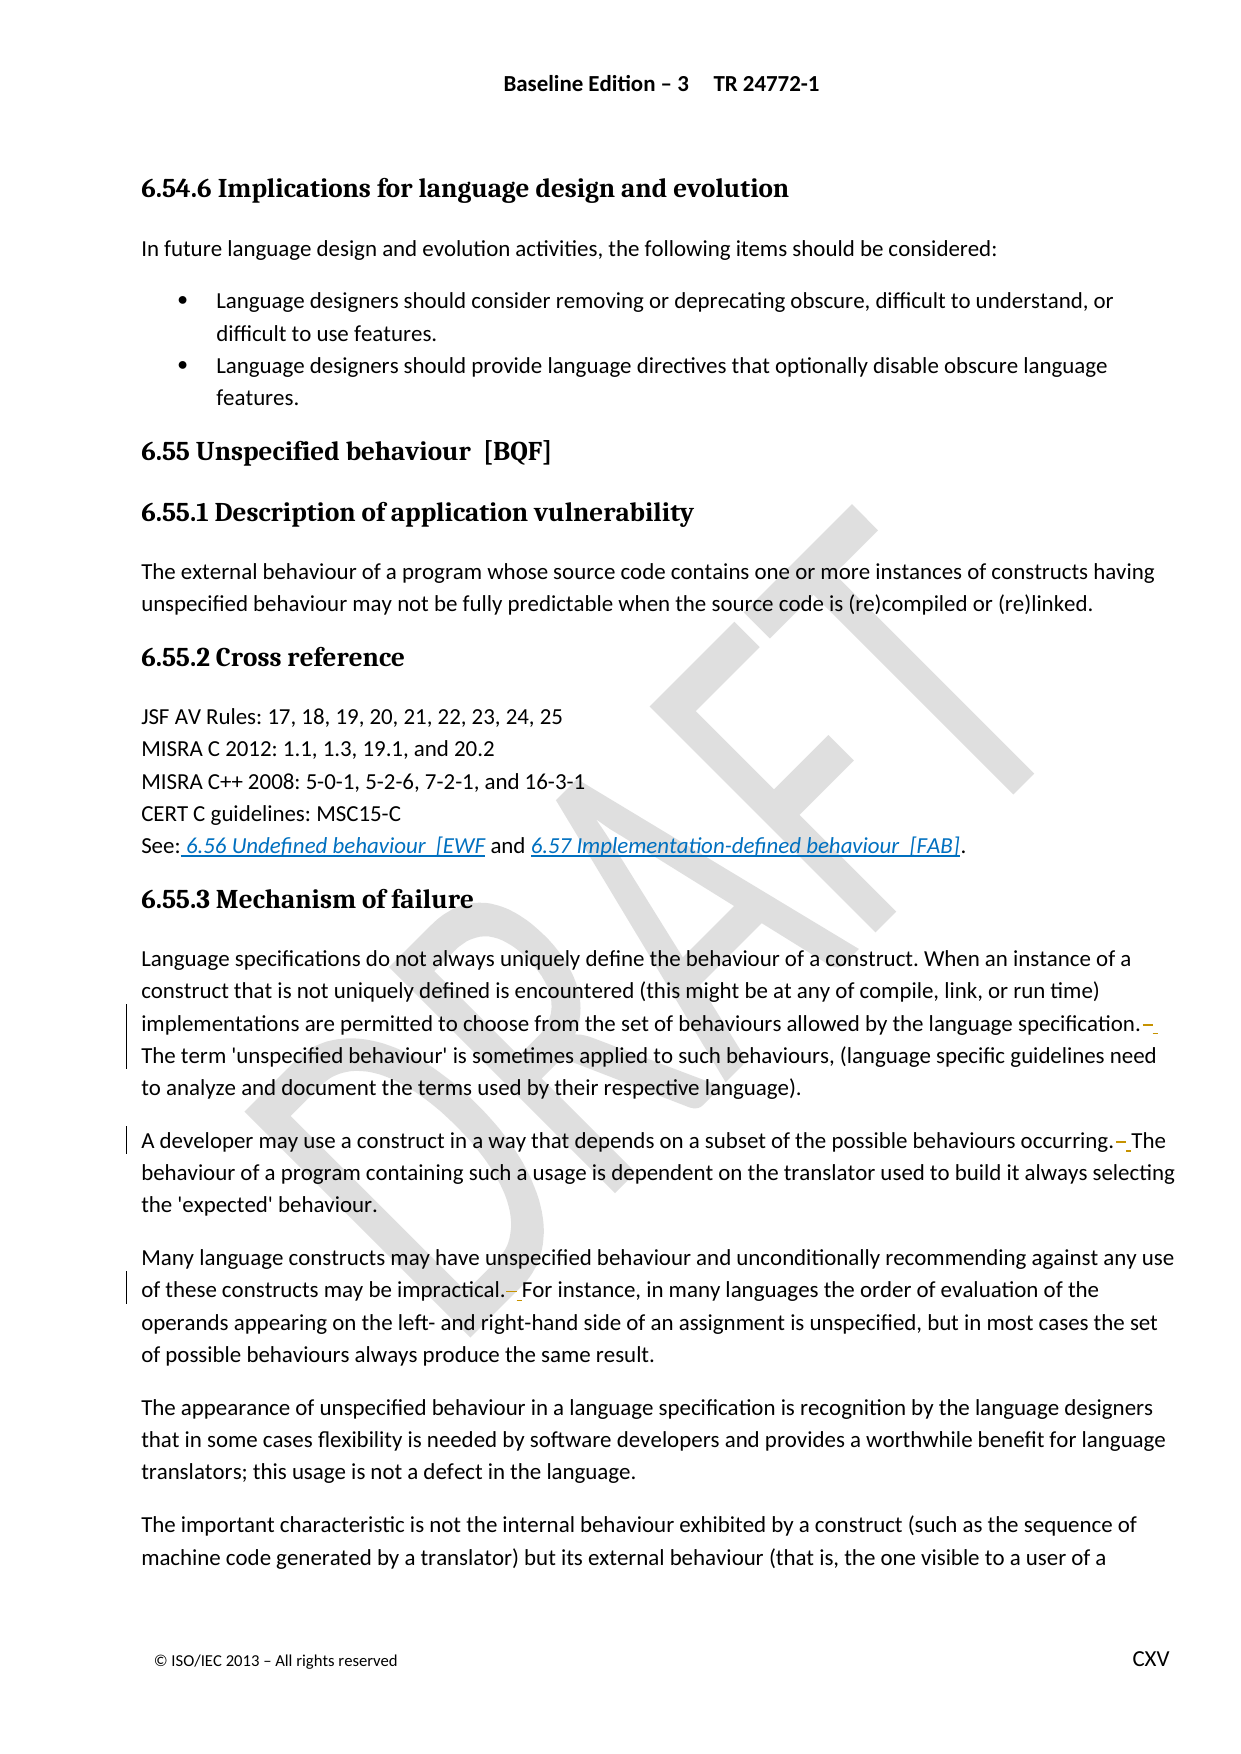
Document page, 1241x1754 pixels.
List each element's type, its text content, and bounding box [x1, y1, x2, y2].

text Many language constructs may have unspecified behaviour and unconditionally recommending against any use of these constructs may be impractical.For instance, in many languages the order of evaluation of the operands appearing on the left- and right-hand side of an assignment is unspecified, but in most cases the set of possible behaviours always produce the same result. [141, 1243, 1182, 1368]
list Language designers should consider removing or deprecating obscure, difficult to understand, or difficult to use features. [178, 287, 1182, 347]
text JSF AV Rules: 17, 18, 19, 20, 21, 22, 23, 24, 25 [141, 702, 1182, 730]
text The appearance of unspecified behaviour in a language specification is recognition by the language designers that in some cases flexibility is needed by software developers and provides a worthwhile benefit for language translators; this usage is not a defect in the language. [141, 1393, 1182, 1485]
text CERT C guidelines: MSC15-C [141, 799, 1182, 827]
subtitle 6.54.6 Implications for language design and evolution [141, 173, 1182, 205]
text In future language design and evolution activities, the following items should be considered: [141, 234, 1182, 262]
subtitle 6.55.1 Description of application vulnerability [141, 497, 1182, 528]
subtitle 6.55.3 Mechanism of failure [141, 884, 1182, 915]
text See: and . [141, 831, 1182, 859]
text A developer may use a construct in a way that depends on a subset of the possible behaviours occurring.The behaviour of a program containing such a usage is dependent on the translator used to build it always selecting the 'expected' behaviour. [141, 1126, 1182, 1218]
subtitle 6.55.2 Cross reference [141, 642, 1182, 673]
list Language designers should provide language directives that optionally disable obscure language features. [178, 351, 1182, 411]
text Language specifications do not always uniquely define the behaviour of a construct. When an instance of a construct that is not uniquely defined is encountered (this might be at any of compile, link, or run time) implementations are permitted to choose from the set of behaviours allowed by the language specification.The term 'unspecified behaviour' is sometimes applied to such behaviours, (language specific guidelines need to analyze and document the terms used by their respective language). [141, 944, 1182, 1101]
text MISRA C++ 2008: 5-0-1, 5-2-6, 7-2-1, and 16-3-1 [141, 767, 1182, 795]
subtitle 6.55 Unspecified behaviour [BQF] [141, 436, 1182, 467]
text The external behaviour of a program whose source code contains one or more instances of constructs having unspecified behaviour may not be fully predictable when the source code is (re)compiled or (re)linked. [141, 557, 1182, 617]
text MISRA C 2012: 1.1, 1.3, 19.1, and 20.2 [141, 734, 1182, 763]
